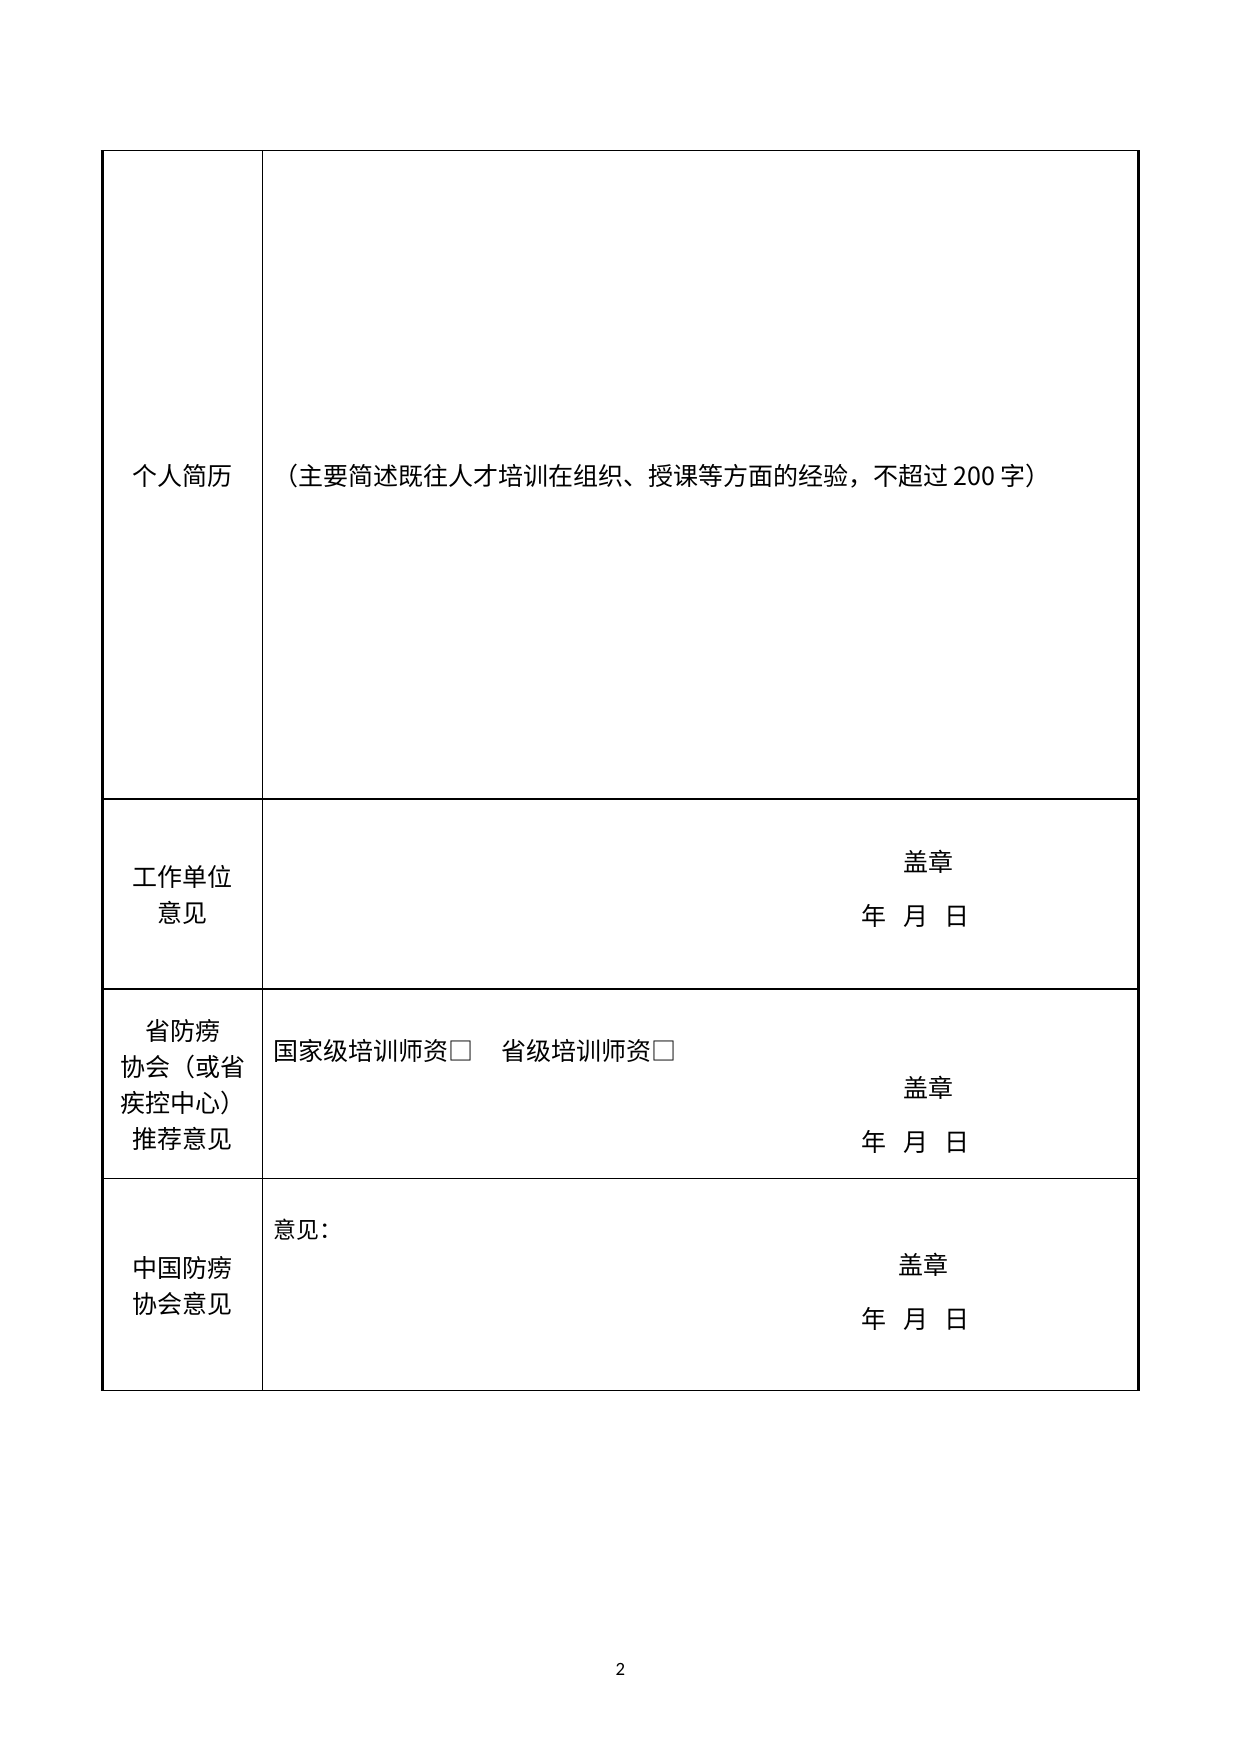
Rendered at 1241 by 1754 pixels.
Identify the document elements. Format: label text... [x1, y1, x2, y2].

table_cell 工作单位 意见 [104, 800, 262, 988]
table_cell 中国防痨 协会意见 [104, 1179, 262, 1390]
table_cell 盖章 年 月 日 [263, 800, 1137, 988]
table_cell 个人简历 [104, 151, 262, 798]
table_cell 省防痨 协会（或省疾控中心）推荐意见 [104, 990, 262, 1178]
table_cell 国家级培训师资□ 省级培训师资□ 盖章 年 月 日 [263, 990, 1137, 1178]
table_cell 意见： 盖章 年 月 日 [263, 1179, 1137, 1390]
table_cell （主要简述既往人才培训在组织、授课等方面的经验，不超过200字） [263, 151, 1137, 798]
